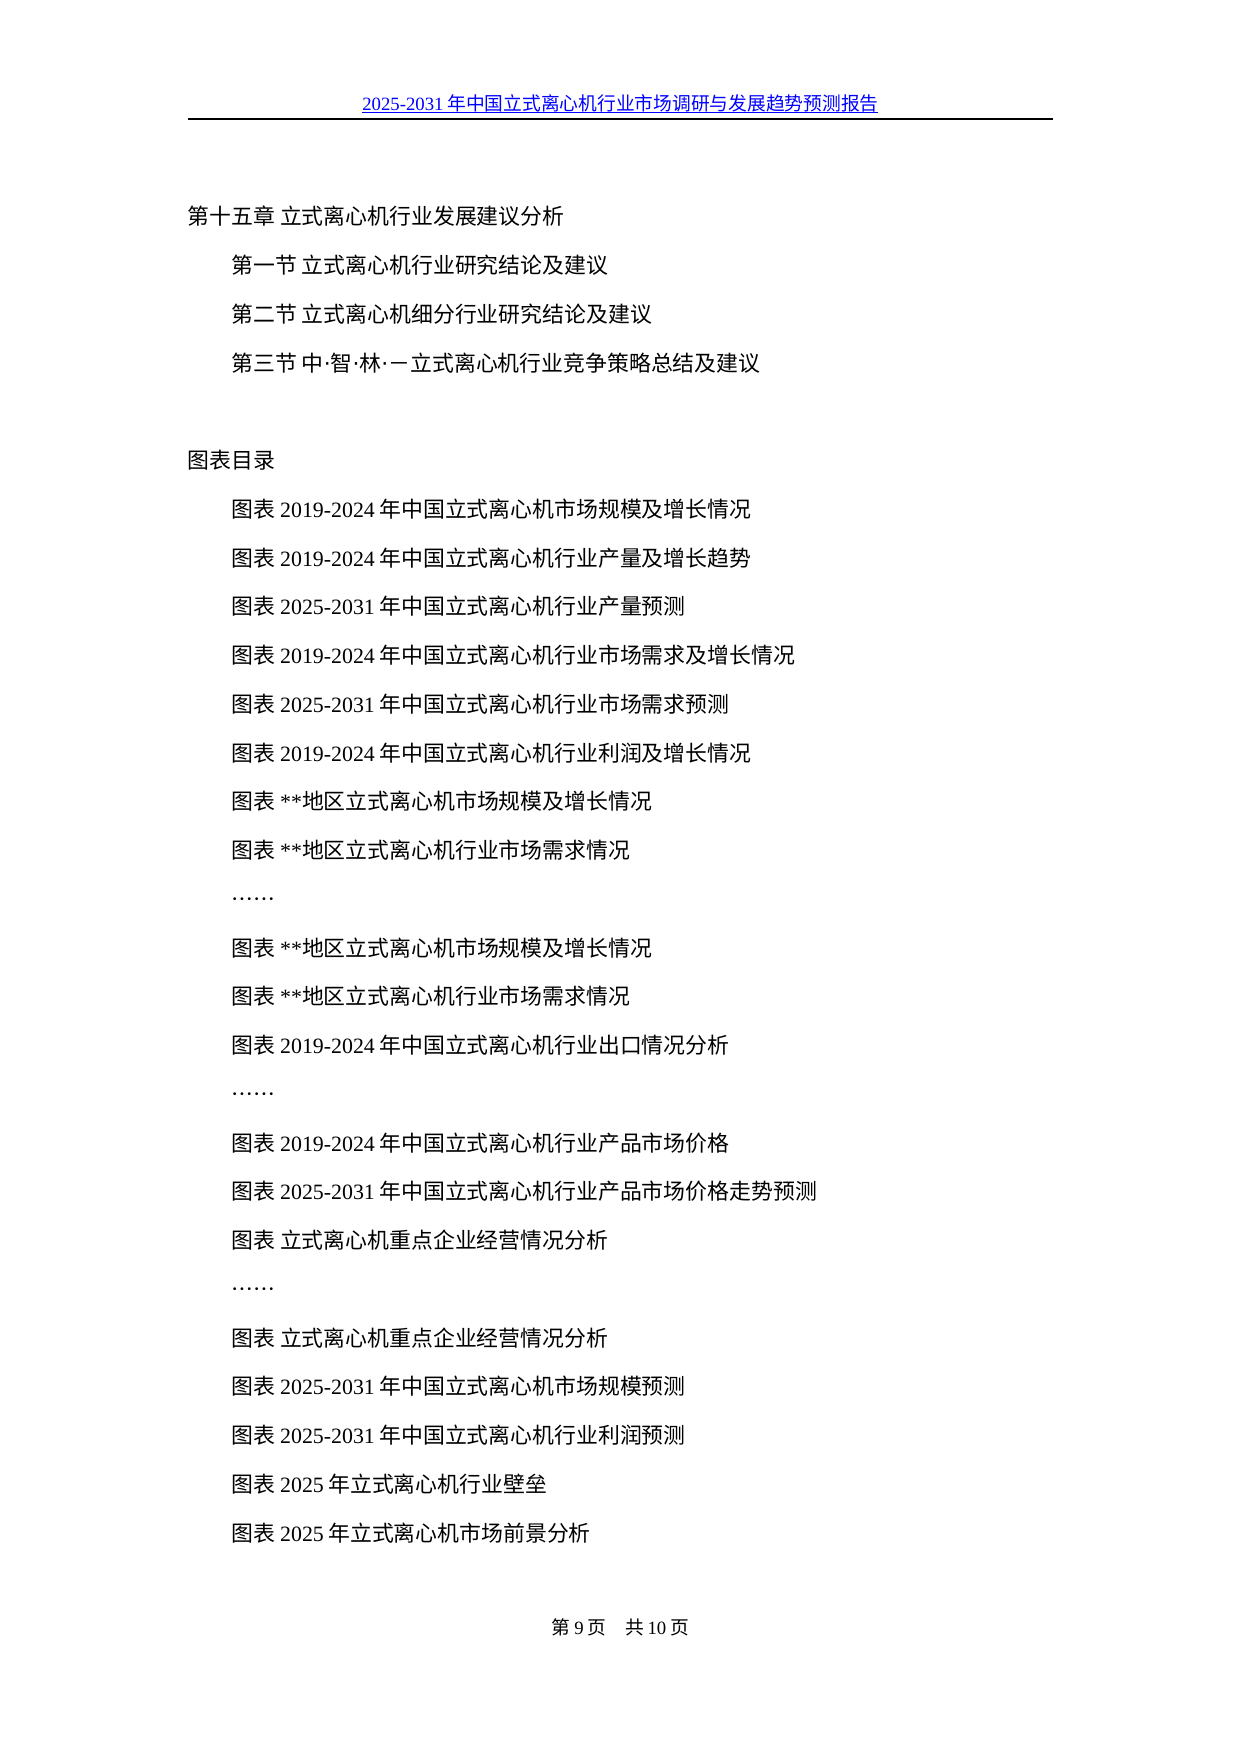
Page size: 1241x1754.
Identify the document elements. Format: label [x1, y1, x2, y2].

text [187, 150, 1053, 1548]
